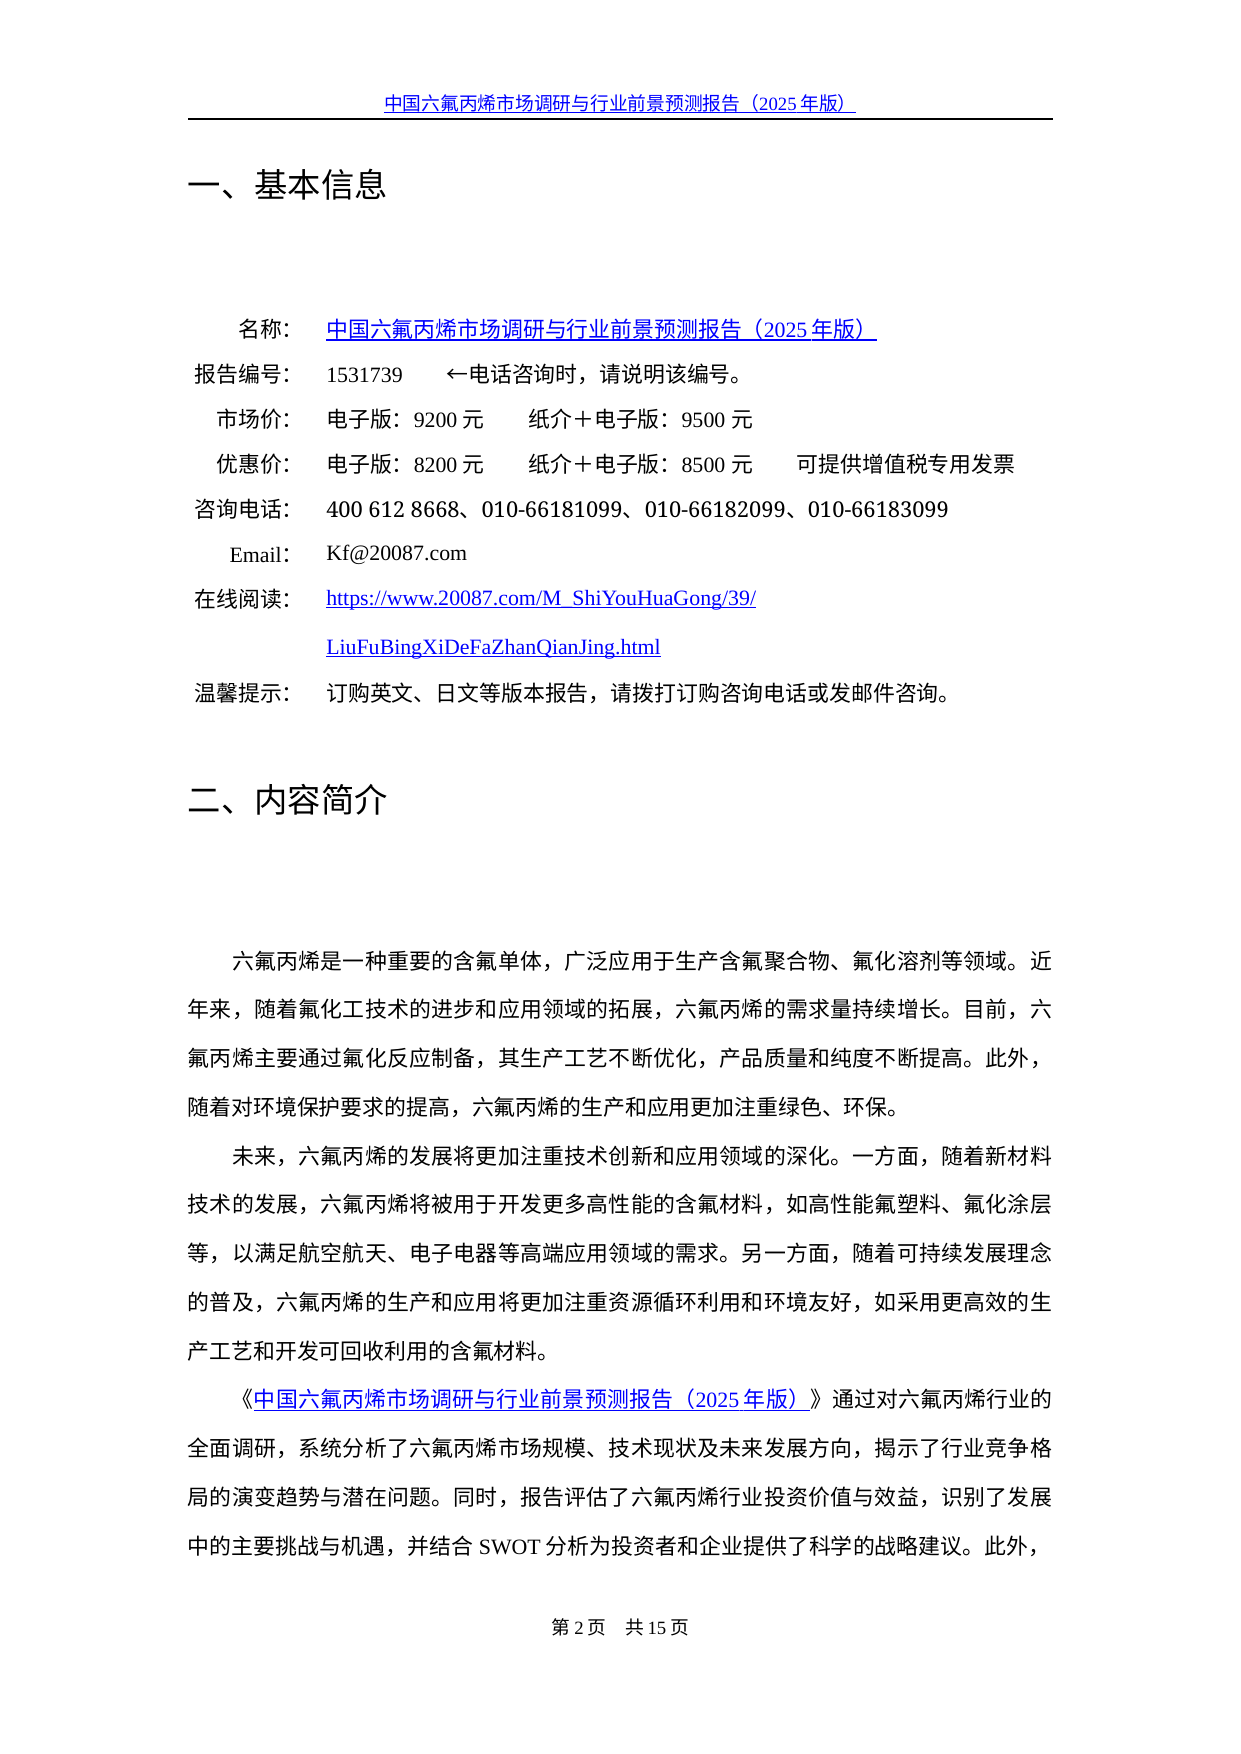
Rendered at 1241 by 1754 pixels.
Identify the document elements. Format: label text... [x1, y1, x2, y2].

table_cell 市场价： [167, 402, 315, 447]
table_cell 电子版：9200 元 纸介＋电子版：9500 元 [315, 402, 1073, 447]
table_cell 优惠价： [167, 447, 315, 492]
table_cell 订购英文、日文等版本报告，请拨打订购咨询电话或发邮件咨询。 [315, 675, 1073, 720]
table_cell 400 612 8668、010-66181099、010-66182099、010-66183099 [315, 492, 1073, 537]
title 二、内容简介 [187, 766, 1053, 831]
table_cell 在线阅读： [167, 582, 315, 675]
table_header 中国六氟丙烯市场调研与行业前景预测报告（2025年版） [315, 312, 1073, 357]
table_cell Kf@20087.com [315, 537, 1073, 582]
table_cell 1531739 ←电话咨询时，请说明该编号。 [315, 357, 1073, 402]
table_cell 咨询电话： [167, 492, 315, 537]
table_header 名称： [167, 312, 315, 357]
table_cell 报告编号： [167, 357, 315, 402]
table_cell 电子版：8200 元 纸介＋电子版：8500 元 可提供增值税专用发票 [315, 447, 1073, 492]
table_cell 温馨提示： [167, 675, 315, 720]
table_cell Email： [167, 537, 315, 582]
table_cell [315, 582, 1073, 675]
title 一、基本信息 [187, 150, 1053, 215]
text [187, 943, 1053, 1561]
